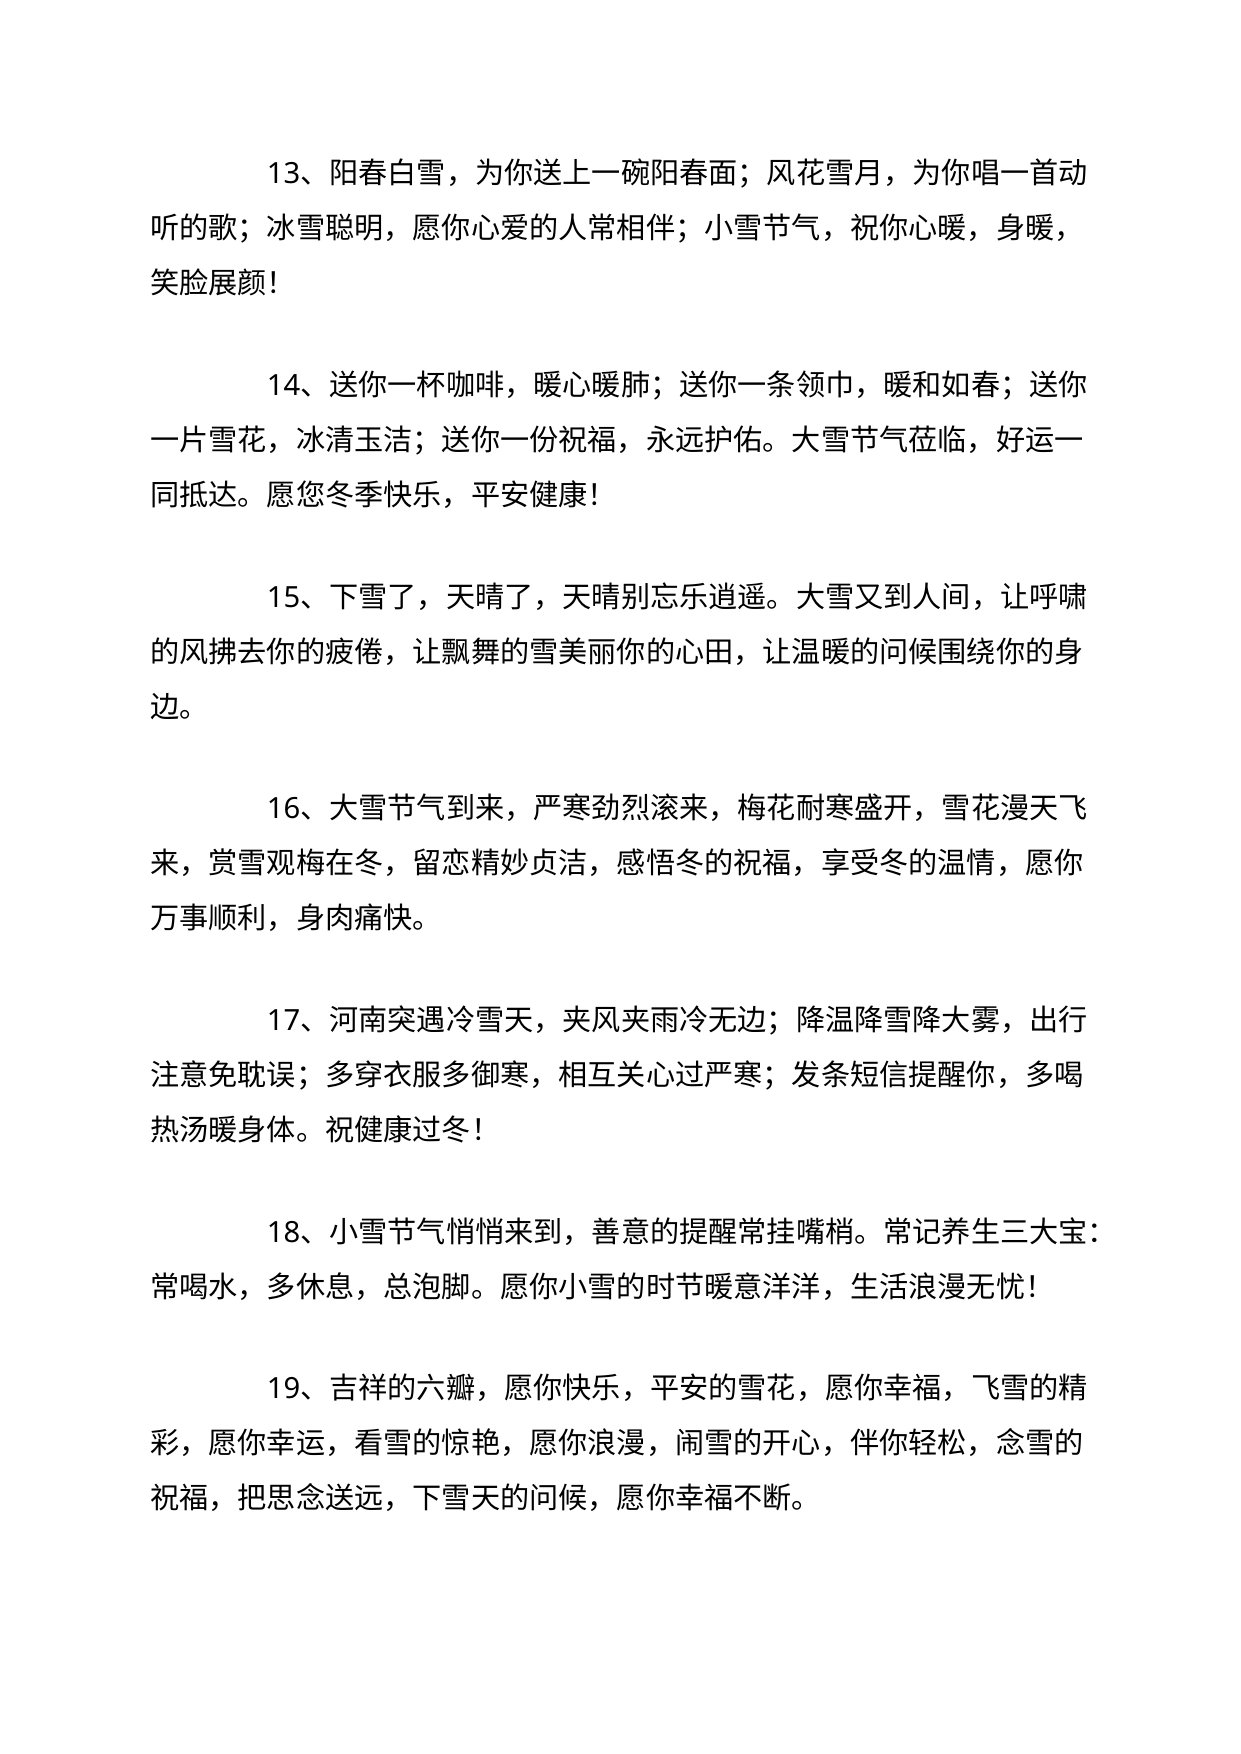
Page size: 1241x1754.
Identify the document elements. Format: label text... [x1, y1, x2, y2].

text 14、送你一杯咖啡，暖心暖肺；送你一条领巾，暖和如春；送你一片雪花，冰清玉洁；送你一份祝福，永远护佑。大雪节气莅临，好运一同抵达。愿您冬季快乐，平安健康！ [150, 362, 1090, 514]
text 18、小雪节气悄悄来到，善意的提醒常挂嘴梢。常记养生三大宝：常喝水，多休息，总泡脚。愿你小雪的时节暖意洋洋，生活浪漫无忧！ [150, 1208, 1090, 1306]
text 16、大雪节气到来，严寒劲烈滚来，梅花耐寒盛开，雪花漫天飞来，赏雪观梅在冬，留恋精妙贞洁，感悟冬的祝福，享受冬的温情，愿你万事顺利，身肉痛快。 [150, 785, 1090, 937]
text 13、阳春白雪，为你送上一碗阳春面；风花雪月，为你唱一首动听的歌；冰雪聪明，愿你心爱的人常相伴；小雪节气，祝你心暖，身暖，笑脸展颜！ [150, 150, 1090, 302]
text 15、下雪了，天晴了，天晴别忘乐逍遥。大雪又到人间，让呼啸的风拂去你的疲倦，让飘舞的雪美丽你的心田，让温暖的问候围绕你的身边。 [150, 573, 1090, 726]
text 19、吉祥的六瓣，愿你快乐，平安的雪花，愿你幸福，飞雪的精彩，愿你幸运，看雪的惊艳，愿你浪漫，闹雪的开心，伴你轻松，念雪的祝福，把思念送远，下雪天的问候，愿你幸福不断。 [150, 1365, 1090, 1517]
text 17、河南突遇冷雪天，夹风夹雨冷无边；降温降雪降大雾，出行注意免耽误；多穿衣服多御寒，相互关心过严寒；发条短信提醒你，多喝热汤暖身体。祝健康过冬！ [150, 997, 1090, 1149]
